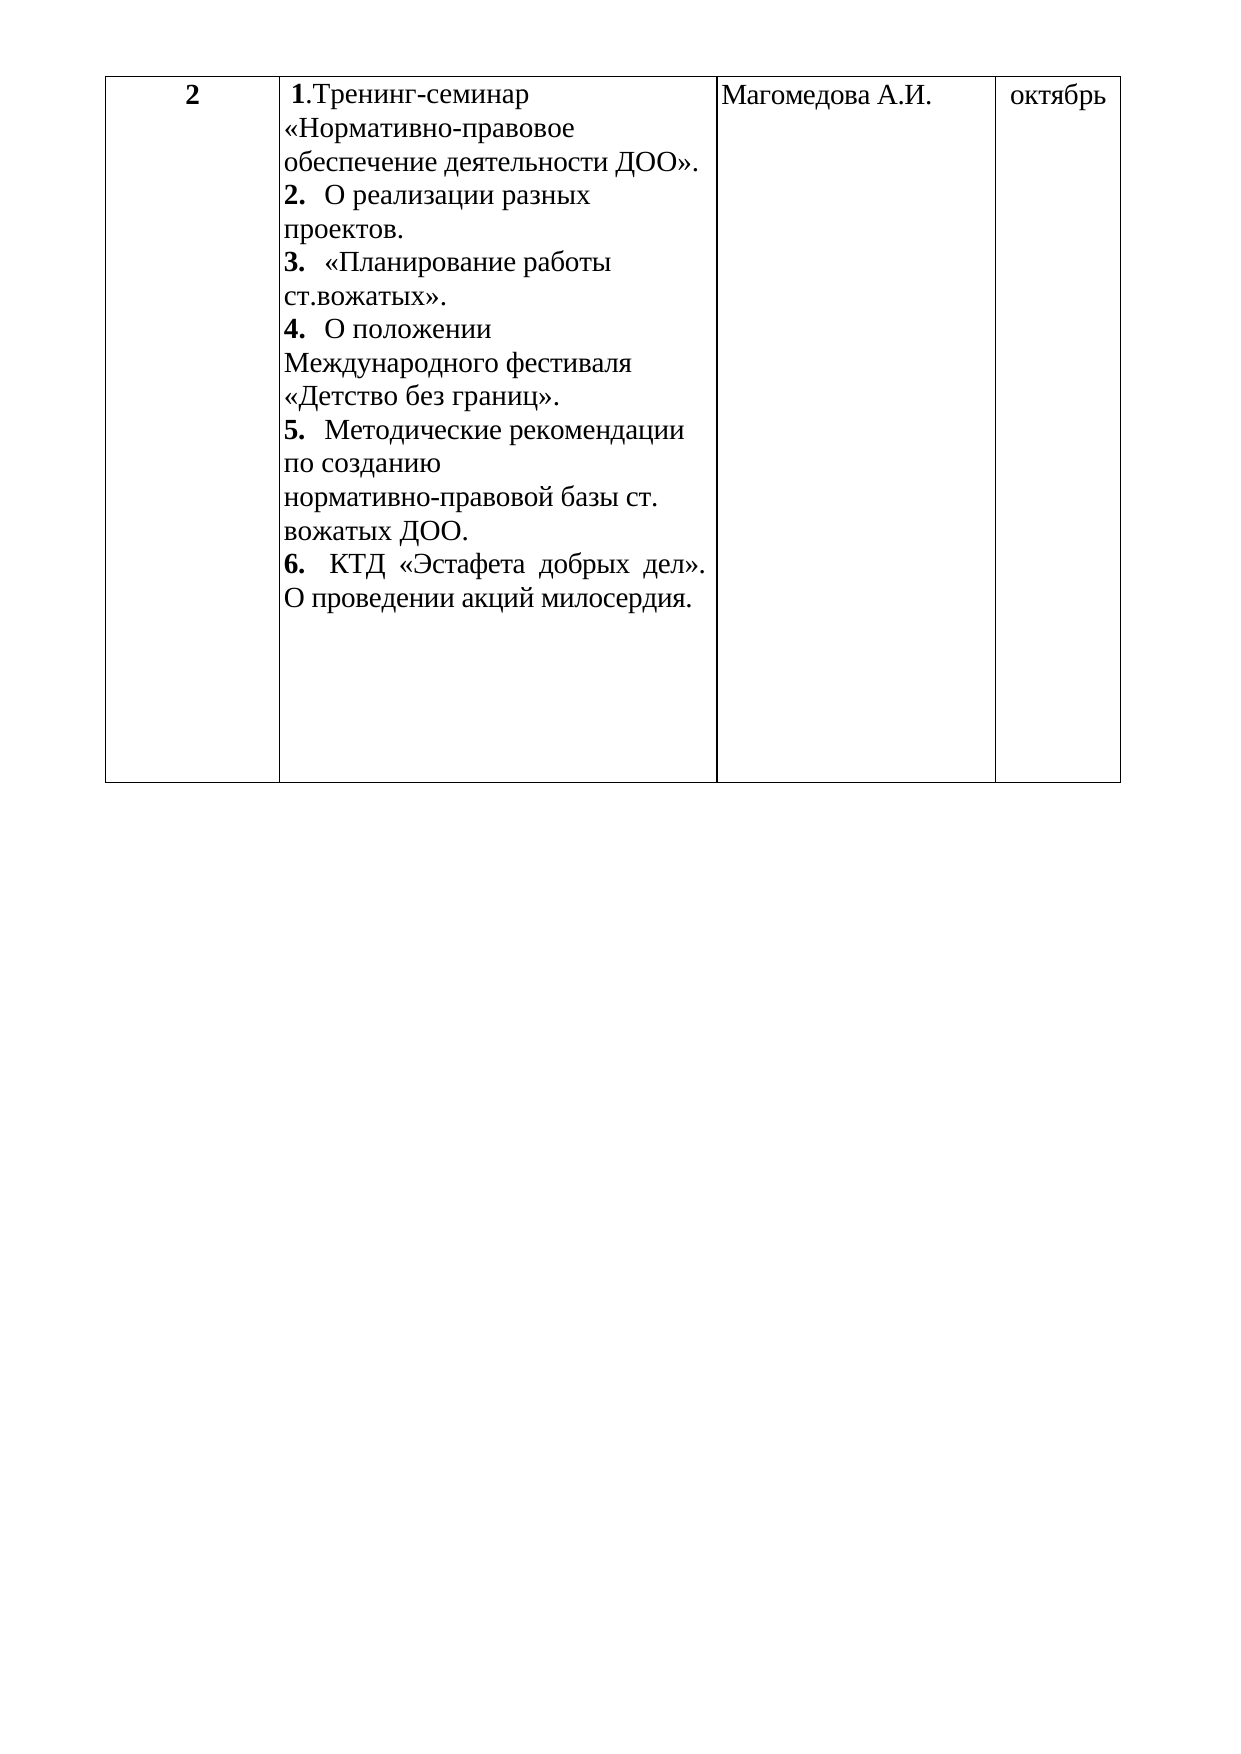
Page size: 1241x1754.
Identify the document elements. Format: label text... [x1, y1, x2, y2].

table_cell октябрь [996, 77, 1120, 782]
table_cell 2 [106, 77, 279, 782]
table_cell Магомедова А.И. [718, 77, 995, 782]
table_cell 1.Тренинг-семинар «Нормативно-правовое обеспечение деятельности ДОО». 2. О реализации разных проектов. 3. «Планирование работы ст.вожатых». 4. О положении Международного фестиваля «Детство без границ». 5. Методические рекомендации по созданию нормативно-правовой базы ст. вожатых ДОО. 6. КТД «Эстафета добрых дел». О проведении акций милосердия. [280, 77, 716, 782]
